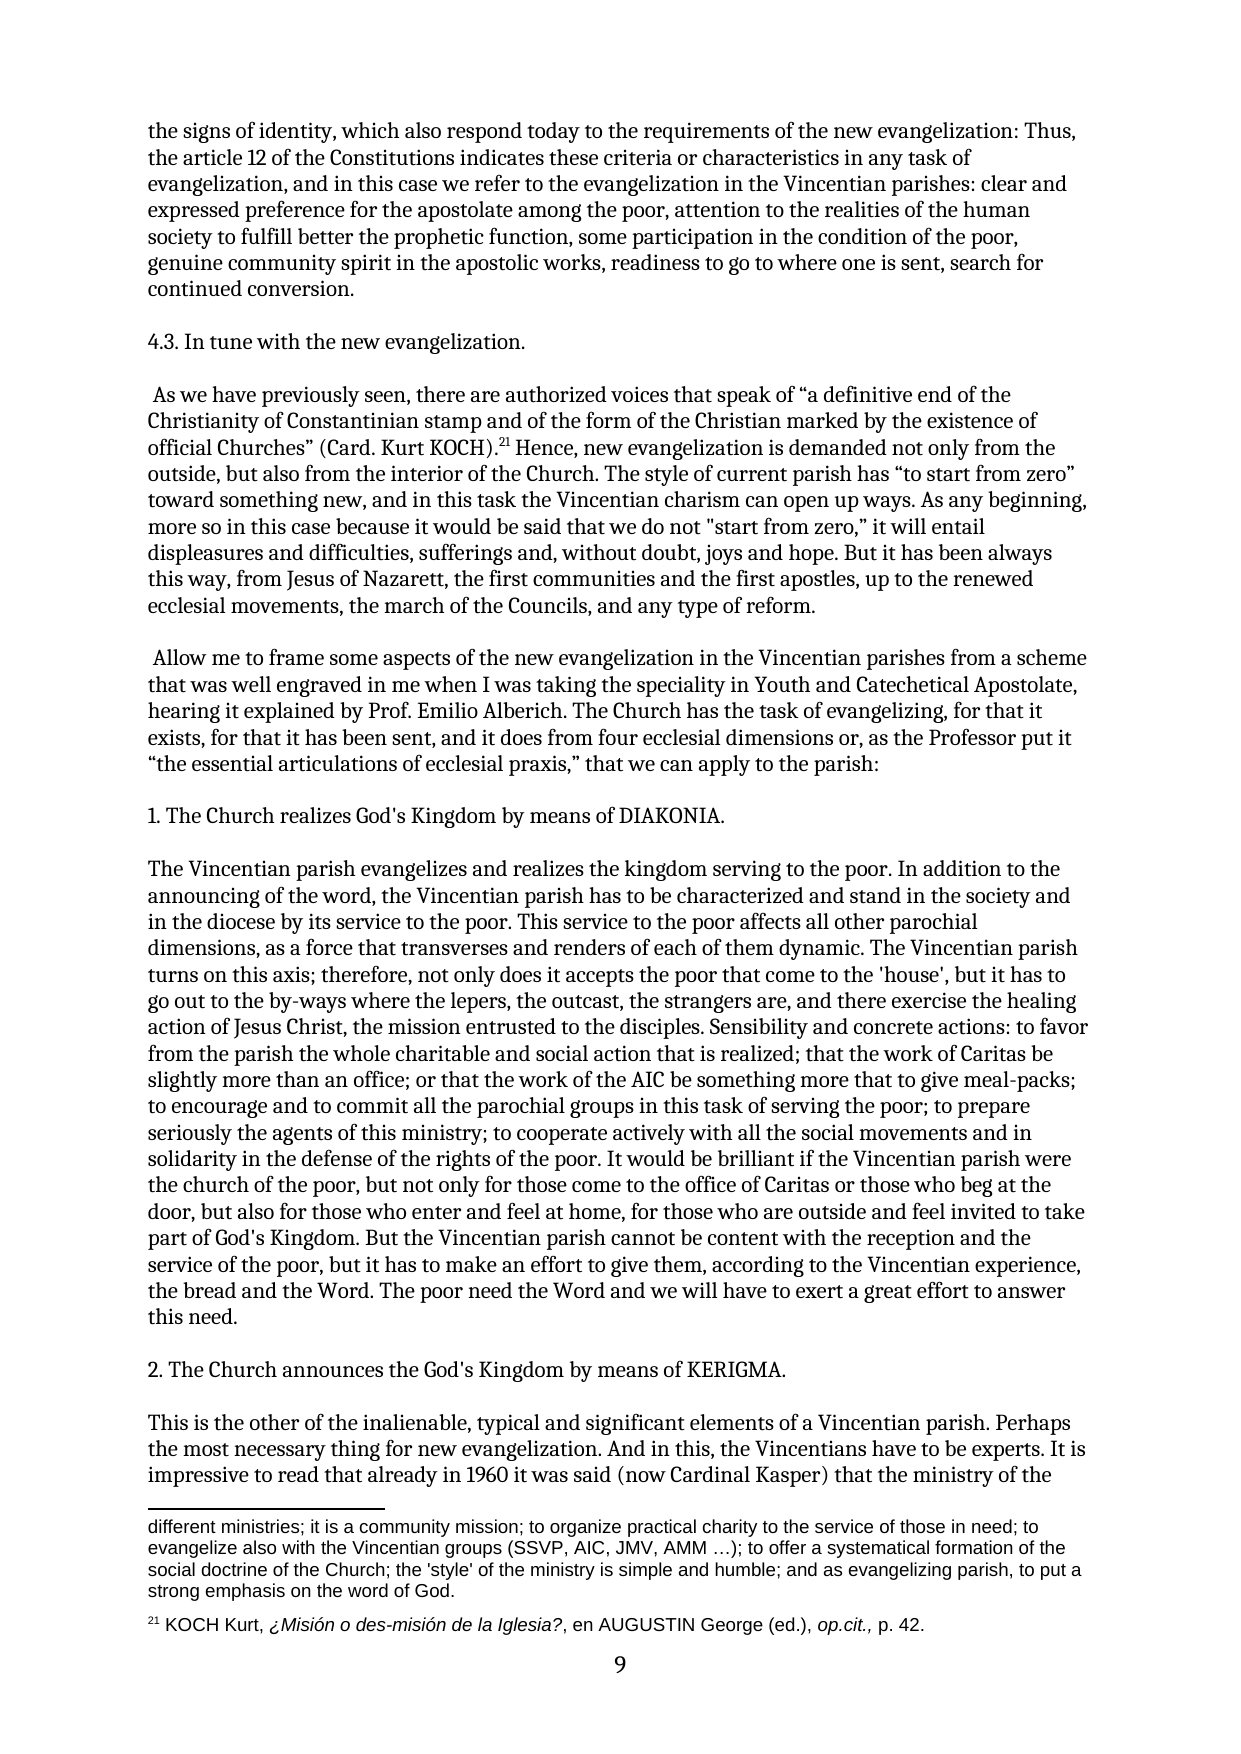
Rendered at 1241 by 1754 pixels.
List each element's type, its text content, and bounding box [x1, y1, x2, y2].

text 1. The Church realizes God's Kingdom by means of DIAKONIA. [148, 803, 1092, 830]
text 2. The Church announces the God's Kingdom by means of KERIGMA. [148, 1357, 1092, 1383]
text As we have previously seen, there are authorized voices that speak of “a definitive end of the Christianity of Constantinian stamp and of the form of the Christian marked by the existence of official Churches” (Card. Kurt KOCH). Hence, new evangelization is demanded not only from the outside, but also from the interior of the Church. The style of current parish has “to start from zero” toward something new, and in this task the Vincentian charism can open up ways. As any beginning, more so in this case because it would be said that we do not "start from zero,” it will entail displeasures and difficulties, sufferings and, without doubt, joys and hope. But it has been always this way, from Jesus of Nazarett, the first communities and the first apostles, up to the renewed ecclesial movements, the march of the Councils, and any type of reform. [148, 382, 1092, 619]
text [148, 1409, 1092, 1488]
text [148, 118, 1092, 303]
text The Vincentian parish evangelizes and realizes the kingdom serving to the poor. In addition to the announcing of the word, the Vincentian parish has to be characterized and stand in the society and in the diocese by its service to the poor. This service to the poor affects all other parochial dimensions, as a force that transverses and renders of each of them dynamic. The Vincentian parish turns on this axis; therefore, not only does it accepts the poor that come to the 'house', but it has to go out to the by-ways where the lepers, the outcast, the strangers are, and there exercise the healing action of Jesus Christ, the mission entrusted to the disciples. Sensibility and concrete actions: to favor from the parish the whole charitable and social action that is realized; that the work of Caritas be slightly more than an office; or that the work of the AIC be something more that to give meal-packs; to encourage and to commit all the parochial groups in this task of serving the poor; to prepare seriously the agents of this ministry; to cooperate actively with all the social movements and in solidarity in the defense of the rights of the poor. It would be brilliant if the Vincentian parish were the church of the poor, but not only for those come to the office of Caritas or those who beg at the door, but also for those who enter and feel at home, for those who are outside and feel invited to take part of God's Kingdom. But the Vincentian parish cannot be content with the reception and the service of the poor, but it has to make an effort to give them, according to the Vincentian experience, the bread and the Word. The poor need the Word and we will have to exert a great effort to answer this need. [148, 856, 1092, 1330]
text 4.3. In tune with the new evangelization. [148, 329, 1092, 355]
text Allow me to frame some aspects of the new evangelization in the Vincentian parishes from a scheme that was well engraved in me when I was taking the speciality in Youth and Catechetical Apostolate, hearing it explained by Prof. Emilio Alberich. The Church has the task of evangelizing, for that it exists, for that it has been sent, and it does from four ecclesial dimensions or, as the Professor put it “the essential articulations of ecclesial praxis,” that we can apply to the parish: [148, 645, 1092, 777]
